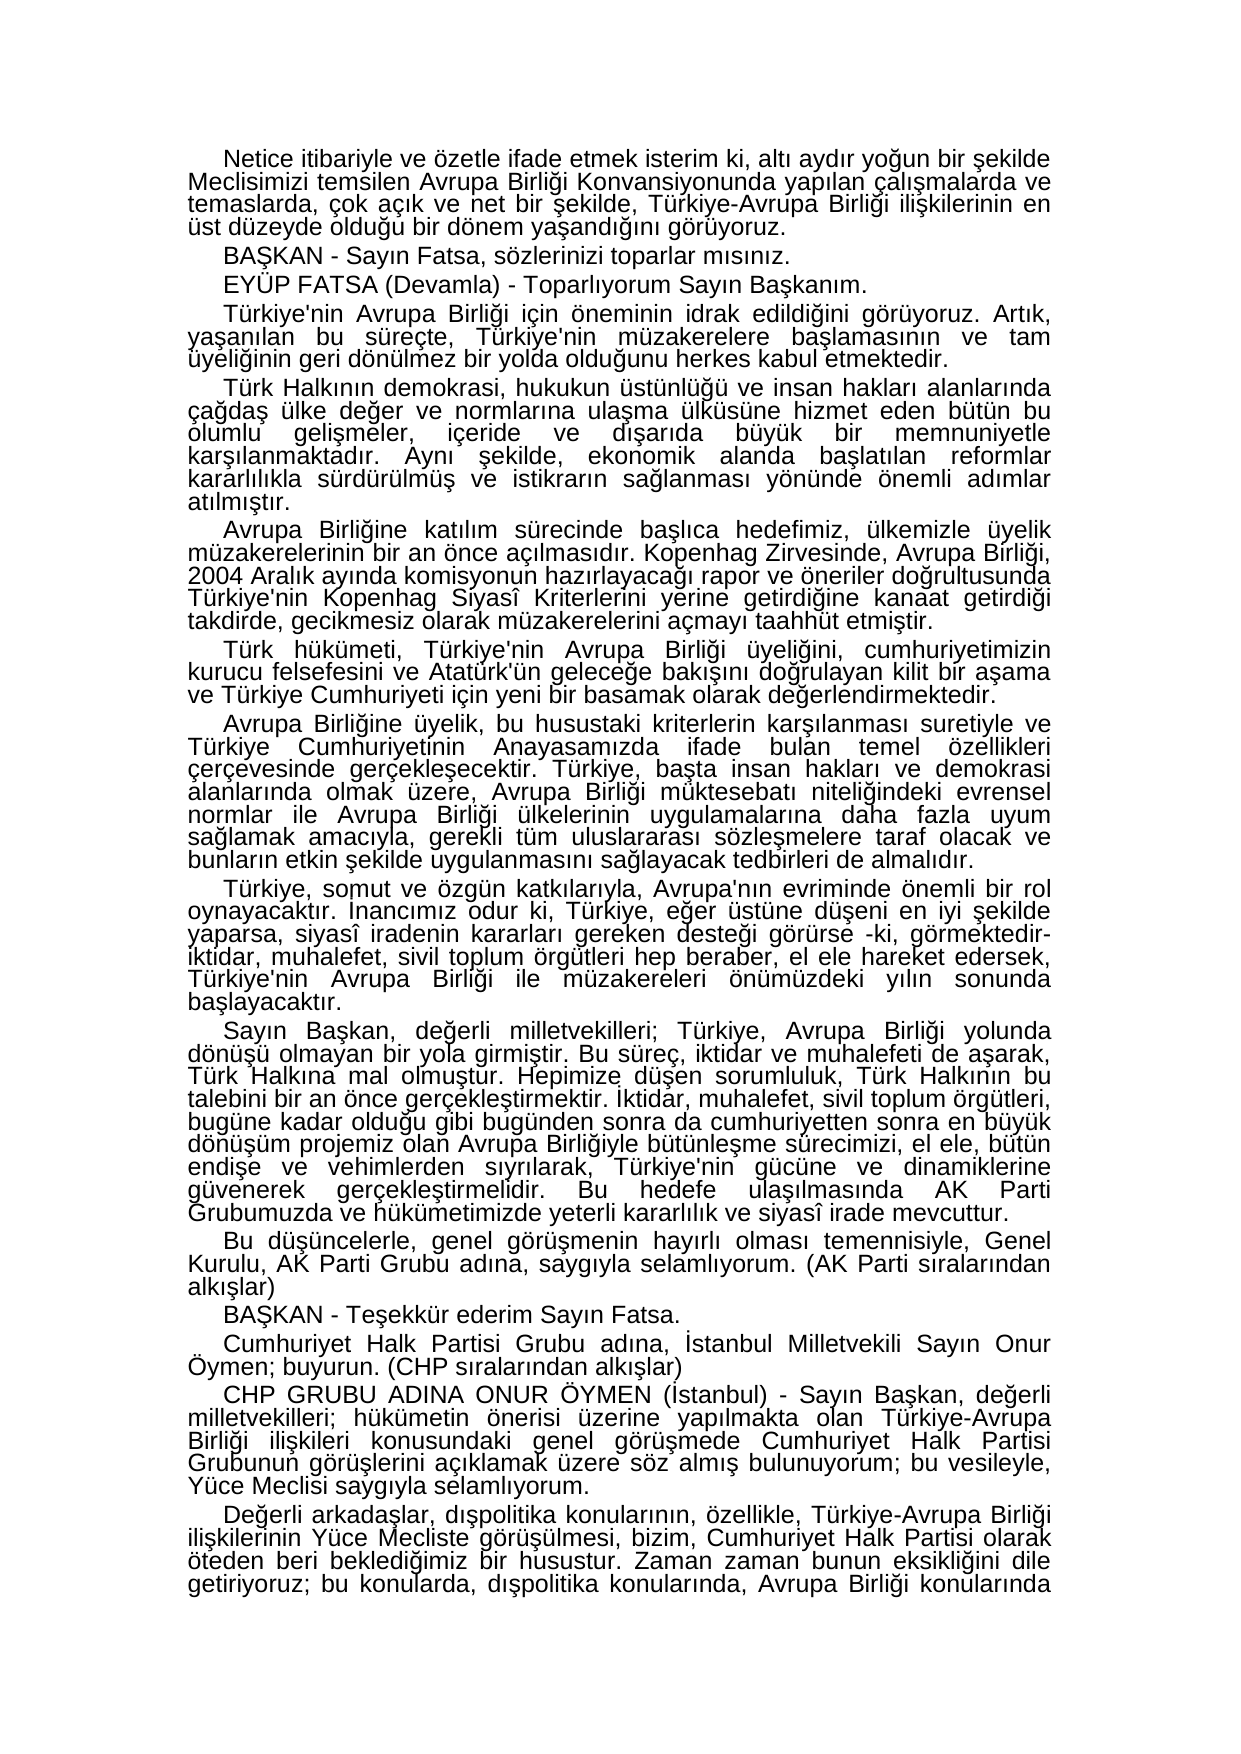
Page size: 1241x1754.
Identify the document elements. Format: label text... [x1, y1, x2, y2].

text Türkiye'nin Avrupa Birliği için öneminin idrak edildiğini görüyoruz. Artık, yaşanılan bu süreçte, Türkiye'nin müzakerelere başlamasının ve tam üyeliğinin geri dönülmez bir yolda olduğunu herkes kabul etmektedir. [187, 304, 1053, 372]
text Türk hükümeti, Türkiye'nin Avrupa Birliği üyeliğini, cumhuriyetimizin kurucu felsefesini ve Atatürk'ün geleceğe bakışını doğrulayan kilit bir aşama ve Türkiye Cumhuriyeti için yeni bir basamak olarak değerlendirmektedir. [187, 640, 1053, 708]
text Sayın Başkan, değerli milletvekilleri; Türkiye, Avrupa Birliği yolunda dönüşü olmayan bir yola girmiştir. Bu süreç, iktidar ve muhalefeti de aşarak, Türk Halkına mal olmuştur. Hepimize düşen sorumluluk, Türk Halkının bu talebini bir an önce gerçekleştirmektir. İktidar, muhalefet, sivil toplum örgütleri, bugüne kadar olduğu gibi bugünden sonra da cumhuriyetten sonra en büyük dönüşüm projemiz olan Avrupa Birliğiyle bütünleşme sürecimizi, el ele, bütün endişe ve vehimlerden sıyrılarak, Türkiye'nin gücüne ve dinamiklerine güvenerek gerçekleştirmelidir. Bu hedefe ulaşılmasında AK Parti Grubumuzda ve hükümetimizde yeterli kararlılık ve siyasî irade mevcuttur. [187, 1021, 1053, 1226]
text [187, 1505, 1053, 1597]
text Türkiye, somut ve özgün katkılarıyla, Avrupa'nın evriminde önemli bir rol oynayacaktır. İnancımız odur ki, Türkiye, eğer üstüne düşeni en iyi şekilde yaparsa, siyasî iradenin kararları gereken desteği görürse -ki, görmektedir- iktidar, muhalefet, sivil toplum örgütleri hep beraber, el ele hareket edersek, Türkiye'nin Avrupa Birliği ile müzakereleri önümüzdeki yılın sonunda başlayacaktır. [187, 879, 1053, 1015]
text EYÜP FATSA (Devamla) - Toparlıyorum Sayın Başkanım. [495, 275, 1053, 298]
text EYÜP FATSA (Devamla) - Toparlıyorum Sayın Başkanım. [187, 275, 390, 298]
text Avrupa Birliğine katılım sürecinde başlıca hedefimiz, ülkemizle üyelik müzakerelerinin bir an önce açılmasıdır. Kopenhag Zirvesinde, Avrupa Birliği, 2004 Aralık ayında komisyonun hazırlayacağı rapor ve öneriler doğrultusunda Türkiye'nin Kopenhag Siyasî Kriterlerini yerine getirdiğine kanaat getirdiği takdirde, gecikmesiz olarak müzakerelerini açmayı taahhüt etmiştir. [187, 521, 1053, 634]
text Netice itibariyle ve özetle ifade etmek isterim ki, altı aydır yoğun bir şekilde Meclisimizi temsilen Avrupa Birliği Konvansiyonunda yapılan çalışmalarda ve temaslarda, çok açık ve net bir şekilde, Türkiye-Avrupa Birliği ilişkilerinin en üst düzeyde olduğu bir dönem yaşandığını görüyoruz. [187, 150, 1053, 240]
text Türk Halkının demokrasi, hukukun üstünlüğü ve insan hakları alanlarında çağdaş ülke değer ve normlarına ulaşma ülküsüne hizmet eden bütün bu olumlu gelişmeler, içeride ve dışarıda büyük bir memnuniyetle karşılanmaktadır. Aynı şekilde, ekonomik alanda başlatılan reformlar kararlılıkla sürdürülmüş ve istikrarın sağlanması yönünde önemli adımlar atılmıştır. [187, 378, 1053, 514]
text Bu düşüncelerle, genel görüşmenin hayırlı olması temennisiyle, Genel Kurulu, AK Parti Grubu adına, saygıyla selamlıyorum. (AK Parti sıralarından alkışlar) [187, 1231, 1053, 1299]
text BAŞKAN - Teşekkür ederim Sayın Fatsa. [260, 1306, 1053, 1328]
text Cumhuriyet Halk Partisi Grubu adına, İstanbul Milletvekili Sayın Onur Öymen; buyurun. (CHP sıralarından alkışlar) [187, 1334, 1053, 1379]
text CHP GRUBU ADINA ONUR ÖYMEN (İstanbul) - Sayın Başkan, değerli milletvekilleri; hükümetin önerisi üzerine yapılmakta olan Türkiye-Avrupa Birliği ilişkileri konusundaki genel görüşmede Cumhuriyet Halk Partisi Grubunun görüşlerini açıklamak üzere söz almış bulunuyorum; bu vesileyle, Yüce Meclisi saygıyla selamlıyorum. [187, 1386, 1053, 1499]
text Avrupa Birliğine üyelik, bu husustaki kriterlerin karşılanması suretiyle ve Türkiye Cumhuriyetinin Anayasamızda ifade bulan temel özellikleri çerçevesinde gerçekleşecektir. Türkiye, başta insan hakları ve demokrasi alanlarında olmak üzere, Avrupa Birliği müktesebatı niteliğindeki evrensel normlar ile Avrupa Birliği ülkelerinin uygulamalarına daha fazla uyum sağlamak amacıyla, gerekli tüm uluslararası sözleşmelere taraf olacak ve bunların etkin şekilde uygulanmasını sağlayacak tedbirleri de almalıdır. [187, 714, 1053, 873]
text BAŞKAN - Sayın Fatsa, sözlerinizi toparlar mısınız. [187, 246, 1053, 269]
